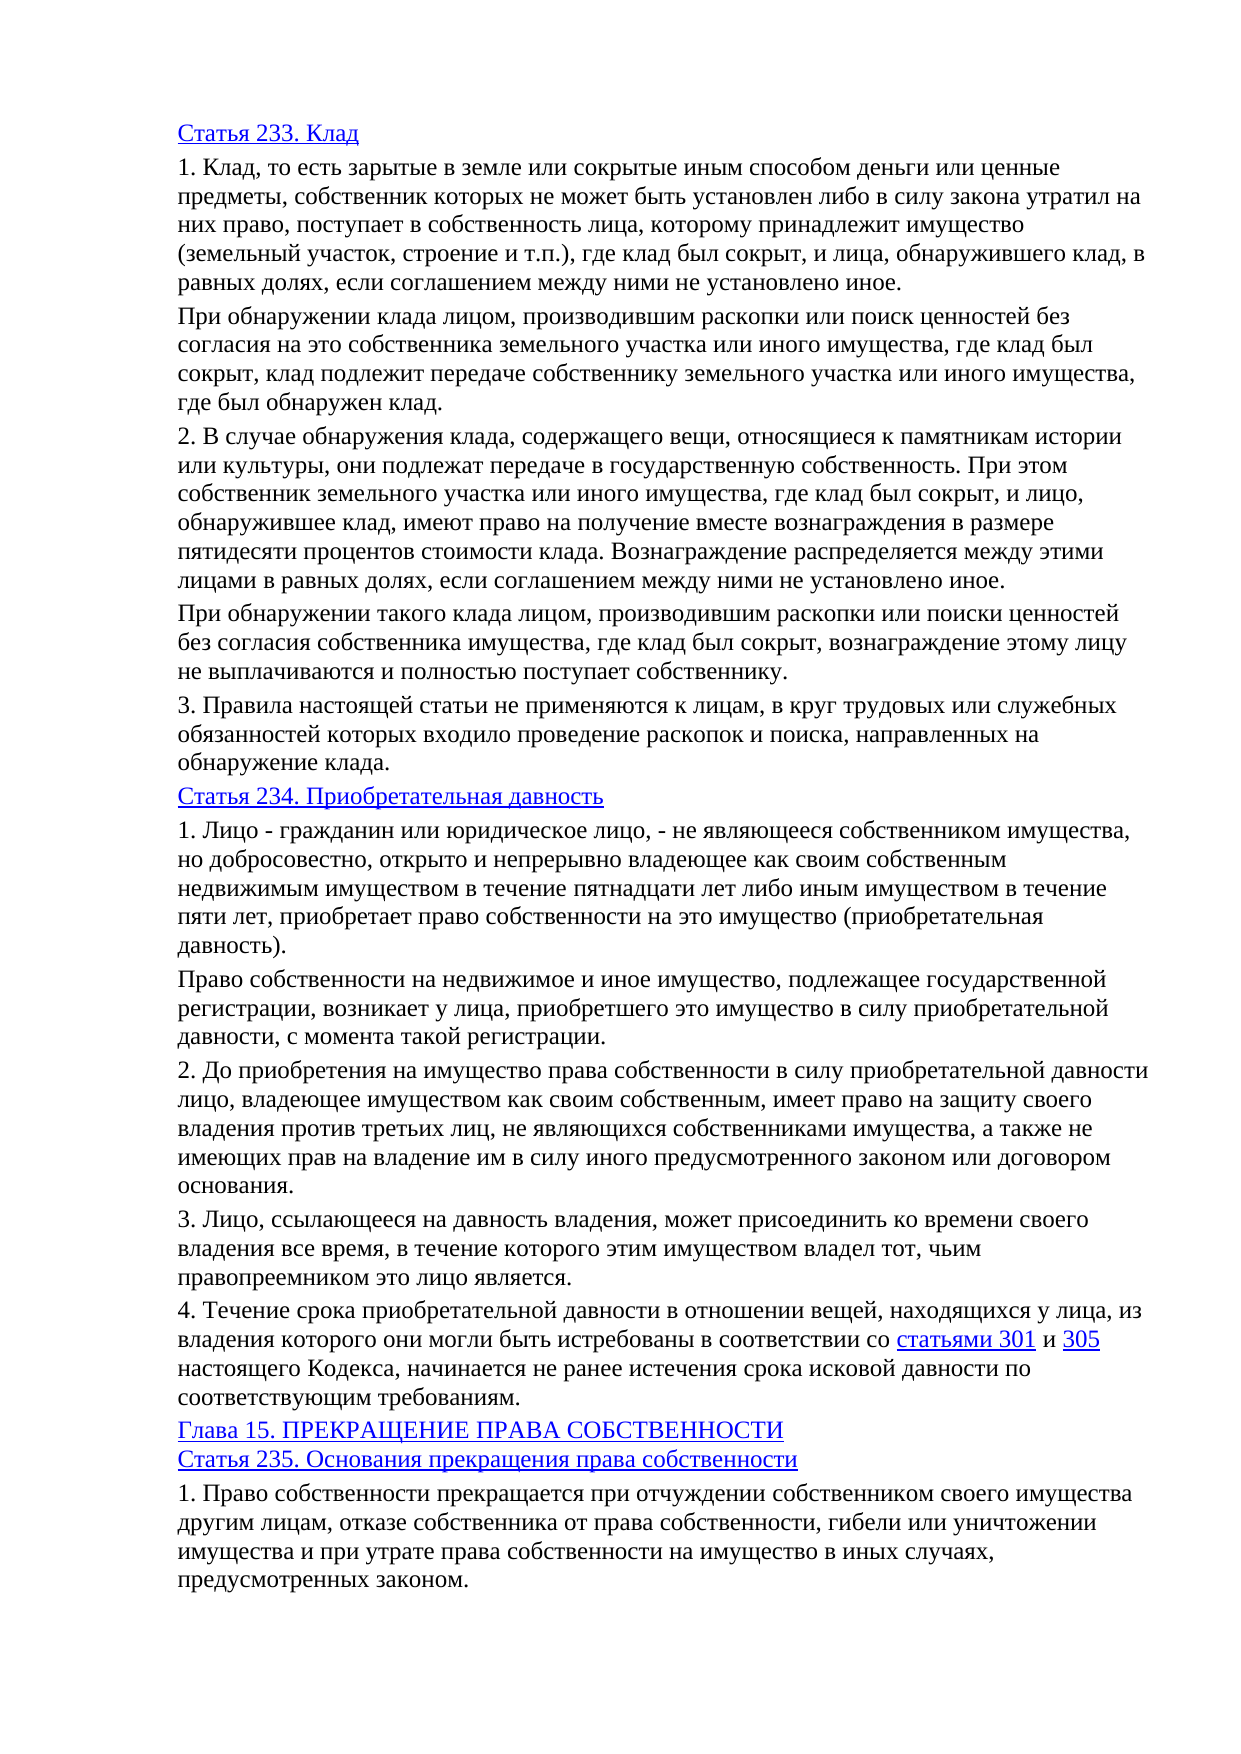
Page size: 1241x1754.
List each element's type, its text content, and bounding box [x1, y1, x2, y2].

text 1. Клад, то есть зарытые в земле или сокрытые иным способом деньги или ценные предметы, собственник которых не может быть установлен либо в силу закона утратил на них право, поступает в собственность лица, которому принадлежит имущество (земельный участок, строение и т.п.), где клад был сокрыт, и лица, обнаружившего клад, в равных долях, если соглашением между ними не установлено иное. [177, 152, 1152, 296]
text При обнаружении клада лицом, производившим раскопки или поиск ценностей без согласия на это собственника земельного участка или иного имущества, где клад был сокрыт, клад подлежит передаче собственнику земельного участка или иного имущества, где был обнаружен клад. [177, 301, 1152, 416]
text 3. Лицо, ссылающееся на давность владения, может присоединить ко времени своего владения все время, в течение которого этим имуществом владел тот, чьим правопреемником это лицо является. [177, 1204, 1152, 1290]
text 3. Правила настоящей статьи не применяются к лицам, в круг трудовых или служебных обязанностей которых входило проведение раскопок и поиска, направленных на обнаружение клада. [177, 690, 1152, 776]
text Статья 235. Основания прекращения права собственности [177, 1444, 1152, 1473]
text Статья 233. Клад [177, 118, 1152, 147]
text Право собственности на недвижимое и иное имущество, подлежащее государственной регистрации, возникает у лица, приобретшего это имущество в силу приобретательной давности, с момента такой регистрации. [177, 964, 1152, 1050]
text 4. Течение срока приобретательной давности в отношении вещей, находящихся у лица, из владения которого они могли быть истребованы в соответствии со статьями 301 и 305 настоящего Кодекса, начинается не ранее истечения срока исковой давности по соответствующим требованиям. [177, 1296, 1152, 1411]
text 2. В случае обнаружения клада, содержащего вещи, относящиеся к памятникам истории или культуры, они подлежат передаче в государственную собственность. При этом собственник земельного участка или иного имущества, где клад был сокрыт, и лицо, обнаружившее клад, имеют право на получение вместе вознаграждения в размере пятидесяти процентов стоимости клада. Вознаграждение распределяется между этими лицами в равных долях, если соглашением между ними не установлено иное. [177, 421, 1152, 593]
text 1. Право собственности прекращается при отчуждении собственником своего имущества другим лицам, отказе собственника от права собственности, гибели или уничтожении имущества и при утрате права собственности на имущество в иных случаях, предусмотренных законом. [177, 1478, 1152, 1593]
text Глава 15. ПРЕКРАЩЕНИЕ ПРАВА СОБСТВЕННОСТИ [177, 1416, 1152, 1444]
text Статья 234. Приобретательная давность [177, 781, 1152, 810]
text При обнаружении такого клада лицом, производившим раскопки или поиски ценностей без согласия собственника имущества, где клад был сокрыт, вознаграждение этому лицу не выплачиваются и полностью поступает собственнику. [177, 598, 1152, 685]
text 1. Лицо - гражданин или юридическое лицо, - не являющееся собственником имущества, но добросовестно, открыто и непрерывно владеющее как своим собственным недвижимым имуществом в течение пятнадцати лет либо иным имуществом в течение пяти лет, приобретает право собственности на это имущество (приобретательная давность). [177, 815, 1152, 959]
text 2. До приобретения на имущество права собственности в силу приобретательной давности лицо, владеющее имуществом как своим собственным, имеет право на защиту своего владения против третьих лиц, не являющихся собственниками имущества, а также не имеющих прав на владение им в силу иного предусмотренного законом или договором основания. [177, 1055, 1152, 1199]
